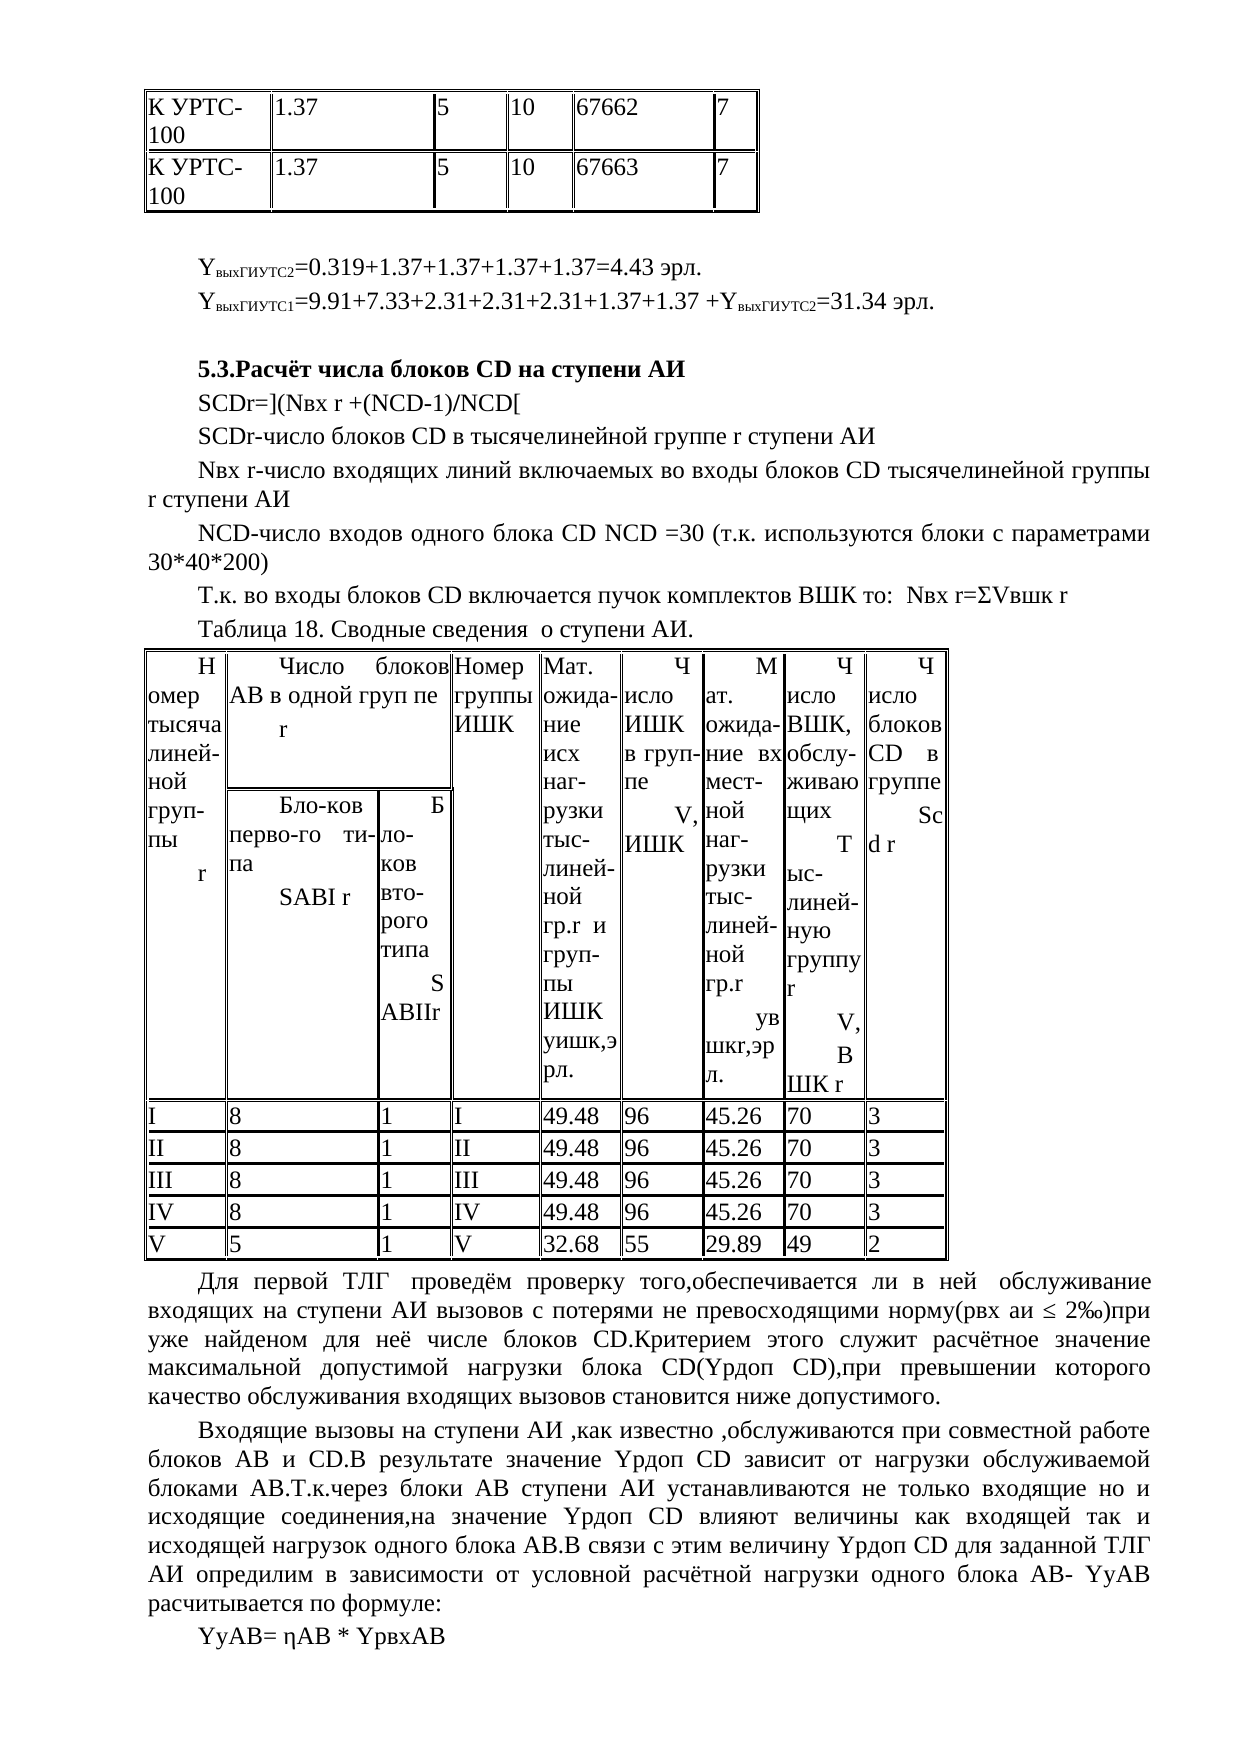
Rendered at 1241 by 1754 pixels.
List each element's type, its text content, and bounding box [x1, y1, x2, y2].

table_cell 1 [380, 1133, 450, 1162]
table_cell 49 [784, 1229, 866, 1258]
table_cell 49.48 [542, 1165, 620, 1194]
table_cell V [147, 1226, 227, 1258]
table_cell 1.37 [272, 92, 434, 149]
table_cell 7 [714, 149, 757, 210]
table_cell 55 [622, 1229, 703, 1258]
table_cell 70 [786, 1102, 864, 1130]
table_cell 70 [786, 1165, 864, 1194]
table_cell 10 [508, 92, 573, 149]
text YвыхГИУТС2=0.319+1.37+1.37+1.37+1.37=4.43 эрл. [148, 252, 1152, 281]
table_header Мат. ожида-ние вх мест-ной наг-рузки тыс-линей-ной гр.r yвшкr,эрл. [703, 652, 784, 1098]
table_cell 8 [228, 1102, 377, 1130]
text Nвх r-число входящих линий включаемых во входы блоков CD тысячелинейной группы r ступени АИ [148, 455, 1152, 513]
table_cell 8 [228, 1133, 377, 1162]
table_cell II [453, 1133, 539, 1162]
table_cell 1 [380, 1165, 450, 1194]
table_cell 67662 [574, 90, 714, 149]
text Для первой ТЛГ проведём проверку того,обеспечивается ли в ней обслуживание входящих на ступени АИ вызовов с потерями не превосходящими норму(pвх аи ≤ 2‰)при уже найденом для неё числе блоков СD.Критерием этого служит расчётное значение максимальной допустимой нагрузки блока CD(Yрдоп CD),при превышении которого качество обслуживания входящих вызовов становится ниже допустимого. [148, 1266, 1152, 1410]
table_cell 32.68 [541, 1229, 622, 1258]
table_cell Бло-ков вто-рого типа SАВIIr [380, 791, 450, 1098]
table_cell К УРТС-100 [147, 149, 272, 210]
text SCDr-число блоков CD в тысячелинейной группе r ступени АИ [148, 421, 1152, 450]
table_cell 96 [623, 1102, 702, 1130]
table_cell 8 [228, 1197, 377, 1226]
table_cell 45.26 [705, 1102, 783, 1130]
table_cell 67663 [574, 153, 714, 210]
table_header Число ИШК в груп-пе V, ИШК [622, 650, 703, 1098]
table_cell 1 [378, 1229, 452, 1258]
table_cell 2 [866, 1226, 945, 1258]
table_cell 45.26 [705, 1165, 783, 1194]
table_header Число ВШК, обслу-живающих Тыс-линей-ную группуr V, ВШК r [784, 652, 866, 1098]
text Таблица 18. Сводные сведения о ступени АИ. [148, 614, 1152, 643]
table_cell 8 [228, 1165, 377, 1194]
text NCD-число входов одного блока CD NCD =30 (т.к. используются блоки с параметрами 30*40*200) [148, 518, 1152, 575]
table_cell III [453, 1165, 539, 1194]
text 5.3.Расчёт числа блоков CD на ступени АИ [148, 354, 1152, 382]
table_cell 3 [867, 1194, 945, 1226]
table_cell 1.37 [272, 153, 434, 210]
table_cell 96 [623, 1133, 702, 1162]
table_cell 96 [623, 1165, 702, 1194]
text YyAB= ηAB * YpвхAB [148, 1621, 1152, 1650]
text Т.к. во входы блоков CD включается пучок комплектов ВШК то: Nвх r=ΣVвшк r [148, 581, 1152, 609]
table_cell IV [147, 1194, 225, 1226]
table_cell 70 [786, 1197, 864, 1226]
table_cell 10 [508, 153, 573, 210]
table_cell 49.48 [542, 1102, 620, 1130]
table_header Мат. ожида-ние исх наг-рузки тыс-линей-ной гр.r и груп-пы ИШК yишк,эрл. [541, 652, 622, 1098]
table_cell I [453, 1102, 539, 1130]
table_cell 70 [786, 1133, 864, 1162]
table_cell 5 [434, 153, 508, 210]
table_header Число блоков CD в группе Scd r [866, 652, 945, 1098]
text SCDr=](Nвх r +(NCD-1)/NCD[ [148, 388, 1152, 416]
table_cell 96 [623, 1197, 702, 1226]
table_cell 3 [867, 1162, 945, 1194]
table_cell Бло-ков перво-го ти-па SАВI r [228, 791, 377, 1098]
table_header Число блоков АВ в одной груп пе r [227, 652, 452, 787]
table_cell IV [453, 1197, 539, 1226]
table_cell V [452, 1229, 541, 1258]
table_cell 45.26 [705, 1133, 783, 1162]
table_cell 5 [434, 92, 508, 149]
table_cell 7 [714, 92, 756, 149]
table_cell II [147, 1130, 225, 1162]
table_cell 29.89 [703, 1229, 784, 1258]
table_cell 45.26 [705, 1197, 783, 1226]
table_cell 1 [380, 1102, 450, 1130]
table_cell III [147, 1162, 225, 1194]
table_cell К УРТС-100 [147, 92, 272, 149]
table_header Номер группы ИШК [452, 652, 541, 1098]
table_header Номер тысячалиней-ной груп-пы r [147, 652, 227, 1098]
table_cell 5 [227, 1229, 378, 1258]
table_cell 49.48 [542, 1197, 620, 1226]
table_cell 3 [867, 1098, 946, 1130]
table_cell I [147, 1098, 225, 1130]
table_cell 49.48 [542, 1133, 620, 1162]
text YвыхГИУТС1=9.91+7.33+2.31+2.31+2.31+1.37+1.37 +YвыхГИУТС2=31.34 эрл. [148, 286, 1152, 315]
table_cell 3 [867, 1130, 945, 1162]
table_cell 1 [380, 1197, 450, 1226]
text Входящие вызовы на ступени АИ ,как известно ,обслуживаются при совместной работе блоков AB и CD.В результате значение Yрдоп CD зависит от нагрузки обслуживаемой блоками АВ.Т.к.через блоки АВ ступени АИ устанавливаются не только входящие но и исходящие соединения,на значение Yрдоп CD влияют величины как входящей так и исходящей нагрузок одного блока АВ.В связи c этим величину Yрдоп CD для заданной ТЛГ АИ опредилим в зависимости от условной расчётной нагрузки одного блока АВ- YуAB расчитывается по формуле: [148, 1415, 1152, 1616]
